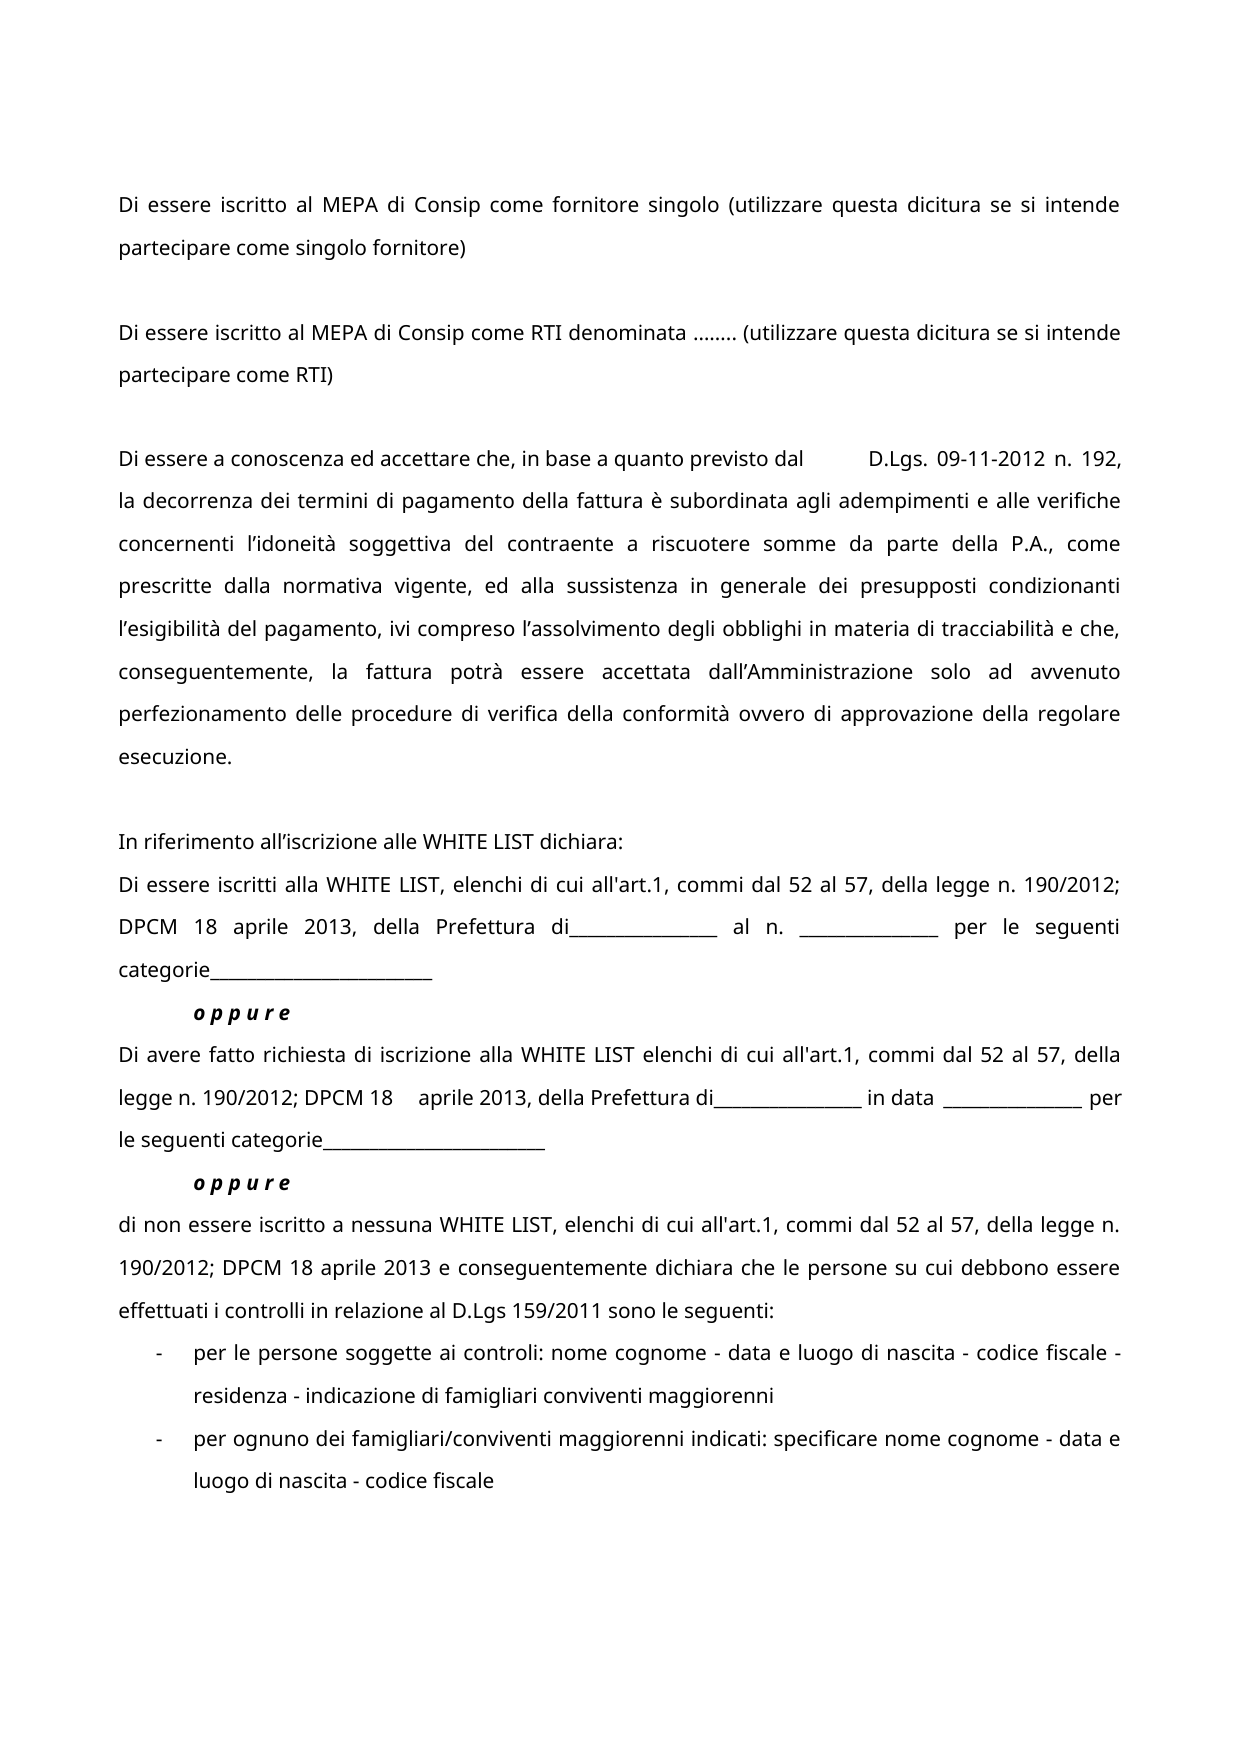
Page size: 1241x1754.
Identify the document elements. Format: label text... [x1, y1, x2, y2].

list per le persone soggette ai controli: nome cognome - data e luogo di nascita - codice fiscale - residenza - indicazione di famigliari conviventi maggiorenni [156, 1338, 1122, 1409]
text o p p u r e [118, 1168, 1122, 1196]
text di non essere iscritto a nessuna WHITE LIST, elenchi di cui all'art.1, commi dal 52 al 57, della legge n. 190/2012; DPCM 18 aprile 2013 e conseguentemente dichiara che le persone su cui debbono essere effettuati i controlli in relazione al D.Lgs 159/2011 sono le seguenti: [118, 1211, 1122, 1324]
list per ognuno dei famigliari/conviventi maggiorenni indicati: specificare nome cognome - data e luogo di nascita - codice fiscale [156, 1424, 1122, 1495]
text Di avere fatto richiesta di iscrizione alla WHITE LIST elenchi di cui all'art.1, commi dal 52 al 57, della legge n. 190/2012; DPCM 18 aprile 2013, della Prefettura di________________ in data _______________ per le seguenti categorie________________________ [118, 1040, 1122, 1154]
text Di essere iscritti alla WHITE LIST, elenchi di cui all'art.1, commi dal 52 al 57, della legge n. 190/2012; DPCM 18 aprile 2013, della Prefettura di________________ al n. _______________ per le seguenti categorie________________________ [118, 870, 1122, 983]
text o p p u r e [118, 998, 1122, 1026]
text Di essere a conoscenza ed accettare che, in base a quanto previsto dal D.Lgs. 09-11-2012 n. 192, la decorrenza dei termini di pagamento della fattura è subordinata agli adempimenti e alle verifiche concernenti l’idoneità soggettiva del contraente a riscuotere somme da parte della P.A., come prescritte dalla normativa vigente, ed alla sussistenza in generale dei presupposti condizionanti l’esigibilità del pagamento, ivi compreso l’assolvimento degli obblighi in materia di tracciabilità e che, conseguentemente, la fattura potrà essere accettata dall’Amministrazione solo ad avvenuto perfezionamento delle procedure di verifica della conformità ovvero di approvazione della regolare esecuzione. [118, 444, 1122, 770]
text Di essere iscritto al MEPA di Consip come RTI denominata …….. (utilizzare questa dicitura se si intende partecipare come RTI) [118, 346, 1122, 389]
text In riferimento all’iscrizione alle WHITE LIST dichiara: [118, 827, 1122, 856]
text Di essere iscritto al MEPA di Consip come fornitore singolo (utilizzare questa dicitura se si intende partecipare come singolo fornitore) [118, 190, 1122, 261]
